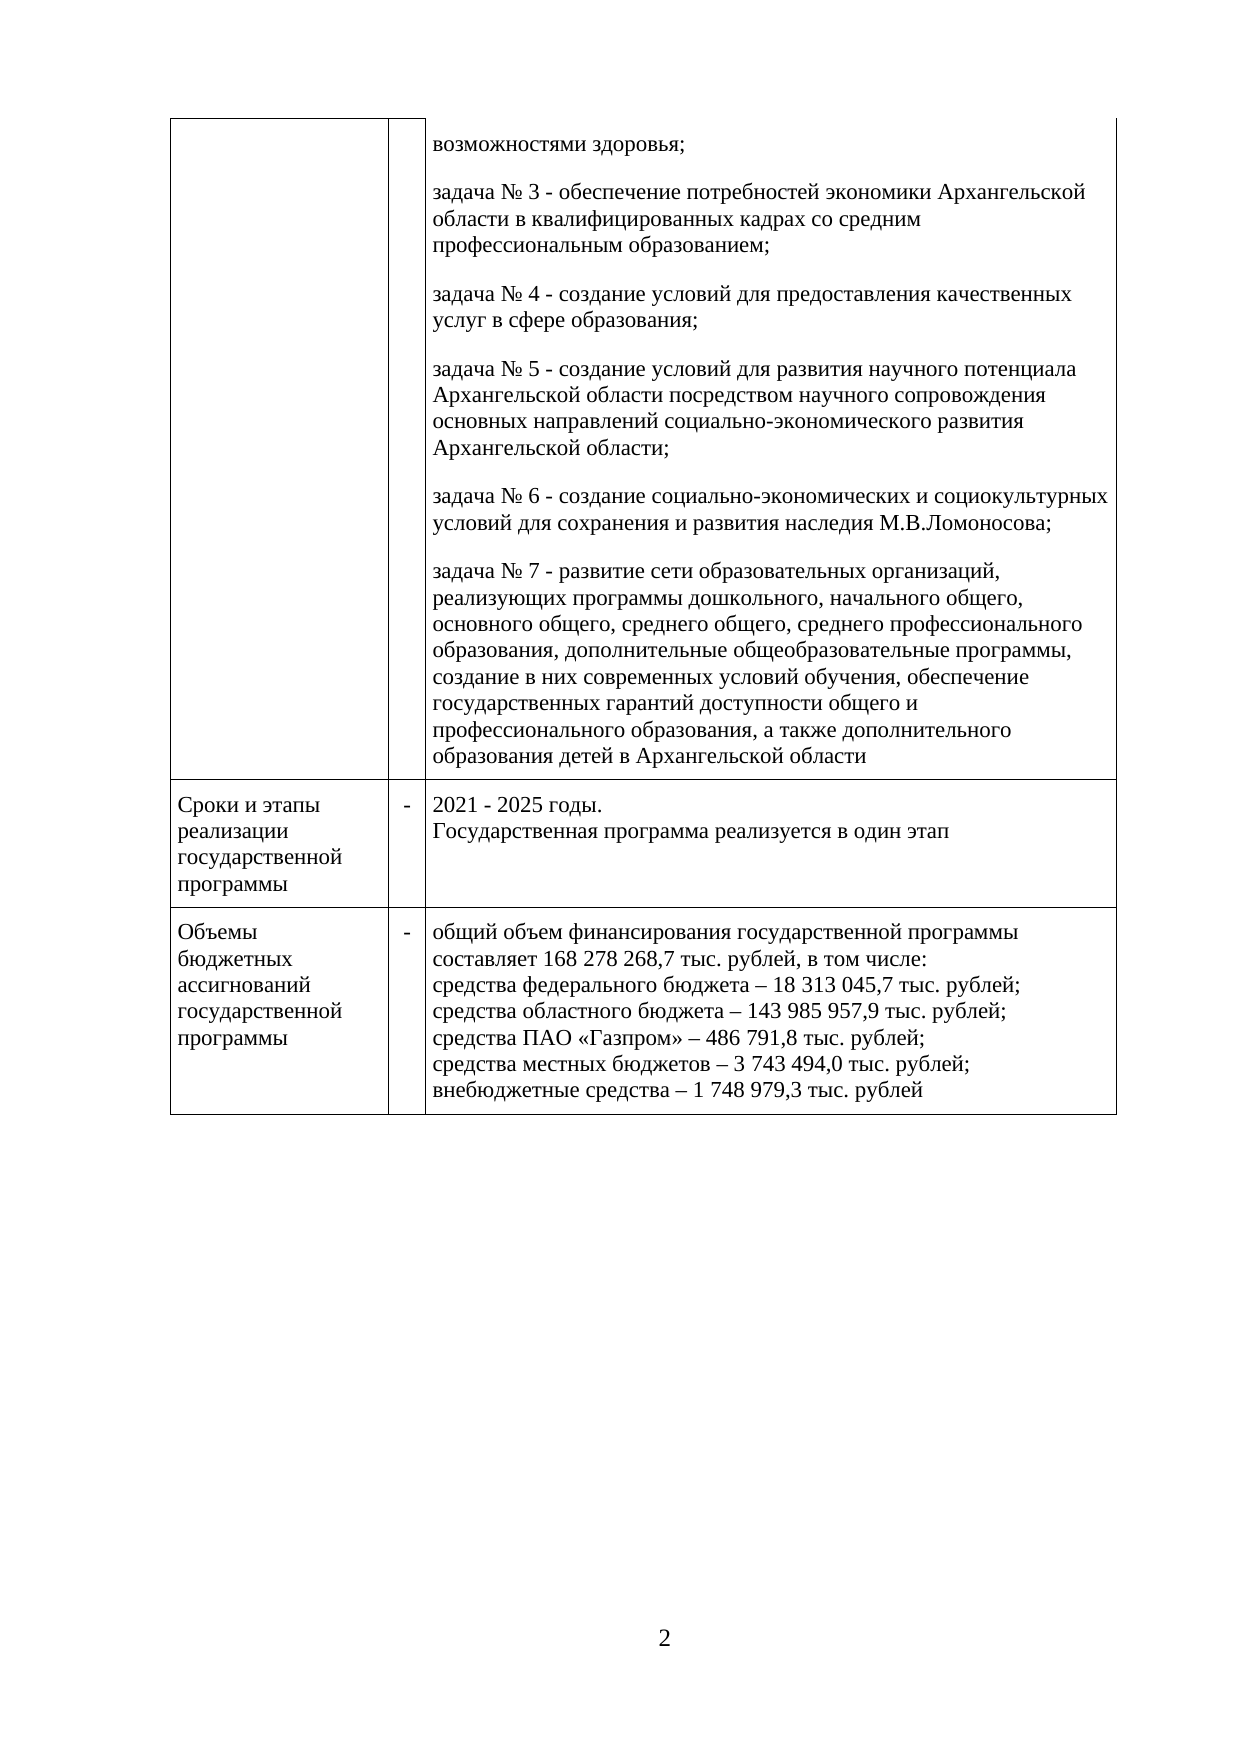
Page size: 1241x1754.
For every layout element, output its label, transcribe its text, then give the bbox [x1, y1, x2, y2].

table_cell Объемы бюджетных ассигнований государственной программы [171, 908, 388, 1113]
table_cell 2021 - 2025 годы. Государственная программа реализуется в один этап [426, 780, 1116, 907]
table_cell общий объем финансирования государственной программы составляет 168 278 268,7 тыс. рублей, в том числе: средства федерального бюджета – 18 313 045,7 тыс. рублей; средства областного бюджета – 143 985 957,9 тыс. рублей; средства ПАО «Газпром» – 486 791,8 тыс. рублей; средства местных бюджетов – 3 743 494,0 тыс. рублей; внебюджетные средства – 1 748 979,3 тыс. рублей [426, 908, 1116, 1113]
table_cell задача № 6 - создание социально-экономических и социокультурных условий для сохранения и развития наследия М.В.Ломоносова; [426, 471, 1116, 546]
table_cell задача № 5 - создание условий для развития научного потенциала Архангельской области посредством научного сопровождения основных направлений социально-экономического развития Архангельской области; [426, 343, 1116, 471]
table_cell задача № 4 - создание условий для предоставления качественных услуг в сфере образования; [426, 268, 1116, 343]
table_cell - [389, 908, 425, 1113]
table_cell задача № 3 - обеспечение потребностей экономики Архангельской области в квалифицированных кадрах со средним профессиональным образованием; [426, 167, 1116, 268]
table_cell задача № 7 - развитие сети образовательных организаций, реализующих программы дошкольного, начального общего, основного общего, среднего общего, среднего профессионального образования, дополнительные общеобразовательные программы, создание в них современных условий обучения, обеспечение государственных гарантий доступности общего и профессионального образования, а также дополнительного образования детей в Архангельской области [426, 546, 1116, 779]
table_cell - [389, 780, 425, 907]
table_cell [426, 118, 1116, 167]
table_cell Сроки и этапы реализации государственной программы [171, 780, 388, 907]
